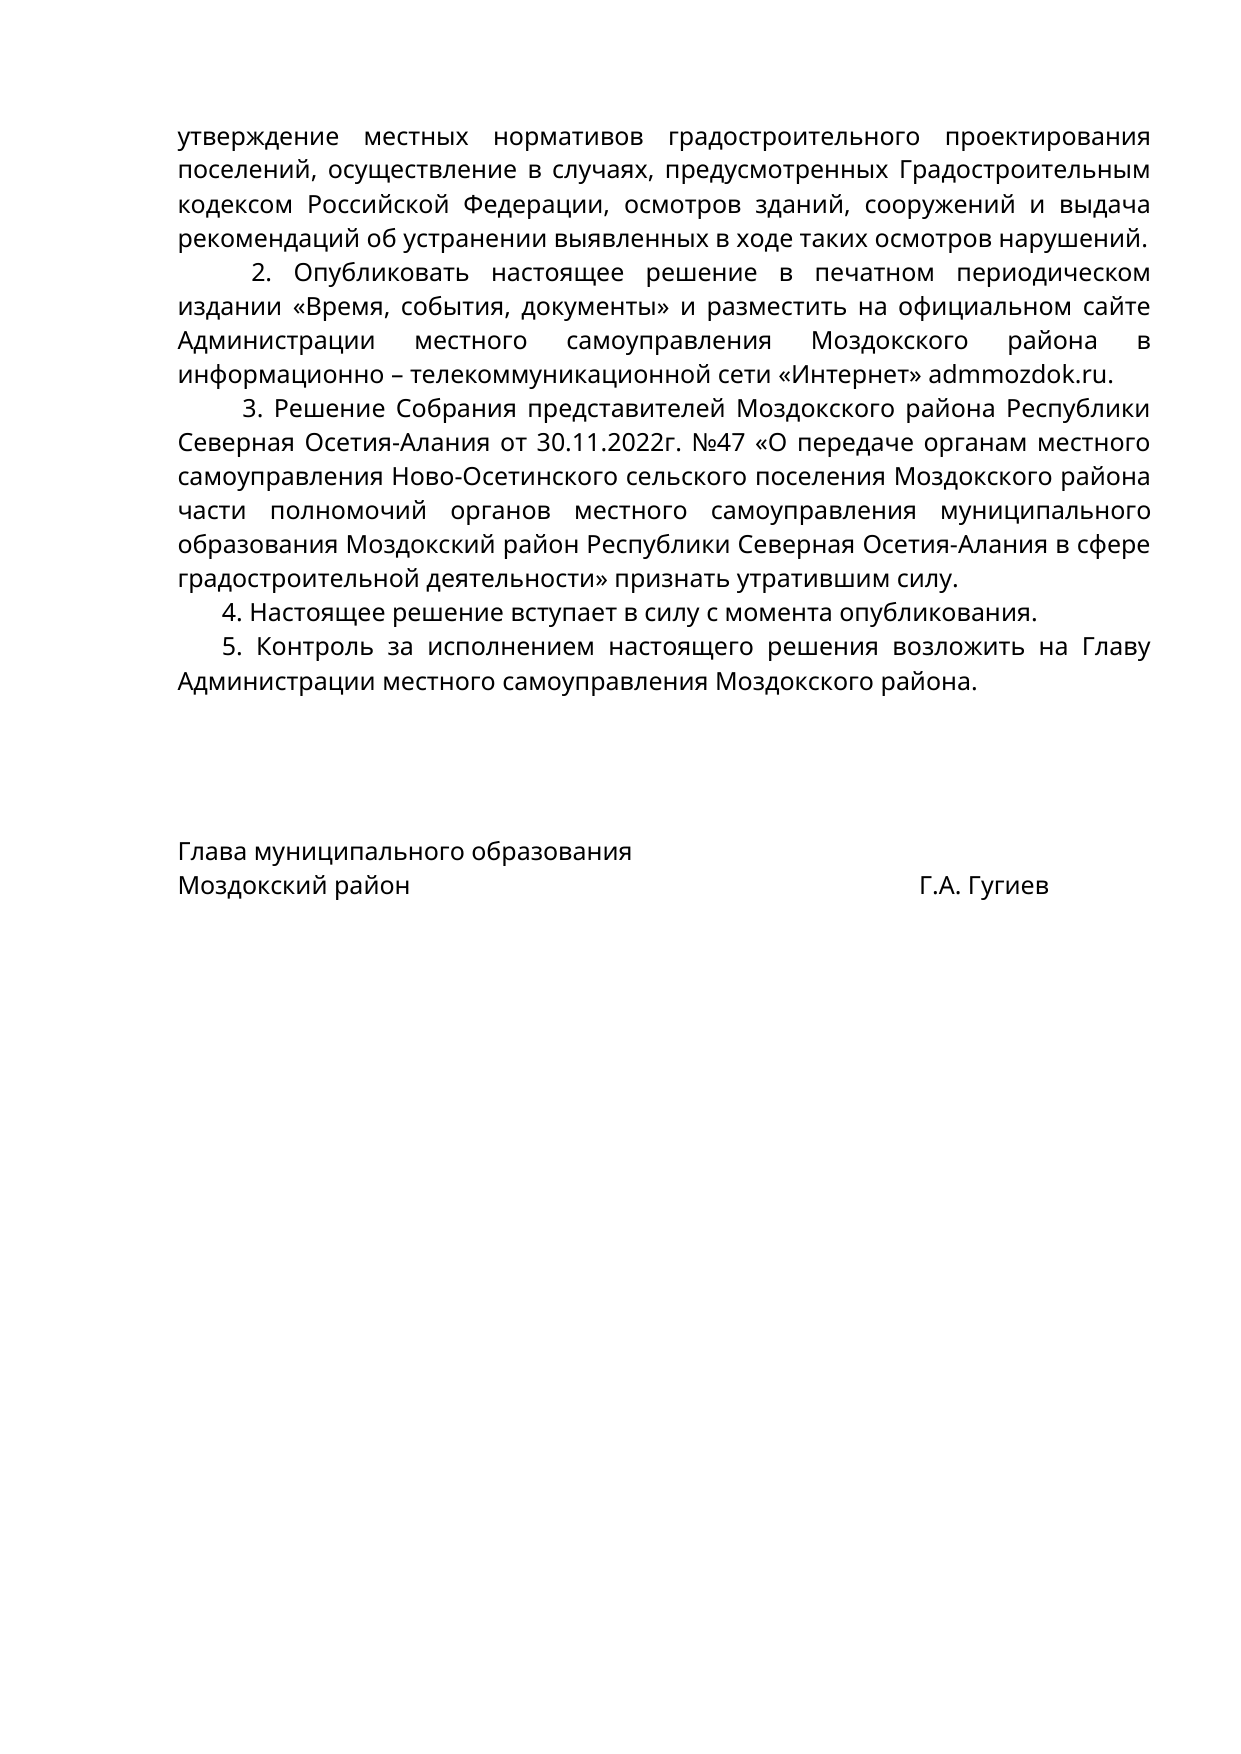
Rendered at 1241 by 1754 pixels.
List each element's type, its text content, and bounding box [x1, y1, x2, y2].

text Моздокский район Г.А. Гугиев [177, 867, 1152, 902]
text Глава муниципального образования [177, 833, 1152, 867]
text 3. Решение Собрания представителей Моздокского района Республики Северная Осетия-Алания от 30.11.2022г. №47 «О передаче органам местного самоуправления Ново-Осетинского сельского поселения Моздокского района части полномочий органов местного самоуправления муниципального образования Моздокский район Республики Северная Осетия-Алания в сфере градостроительной деятельности» признать утратившим силу. [177, 391, 1152, 595]
text 2. Опубликовать настоящее решение в печатном периодическом издании «Время, события, документы» и разместить на официальном сайте Администрации местного самоуправления Моздокского района в информационно – телекоммуникационной сети «Интернет» admmozdok.ru. [177, 254, 1152, 391]
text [177, 118, 1152, 254]
text 4. Настоящее решение вступает в силу с момента опубликования. [177, 595, 1152, 629]
text 5. Контроль за исполнением настоящего решения возложить на Главу Администрации местного самоуправления Моздокского района. [177, 629, 1152, 697]
